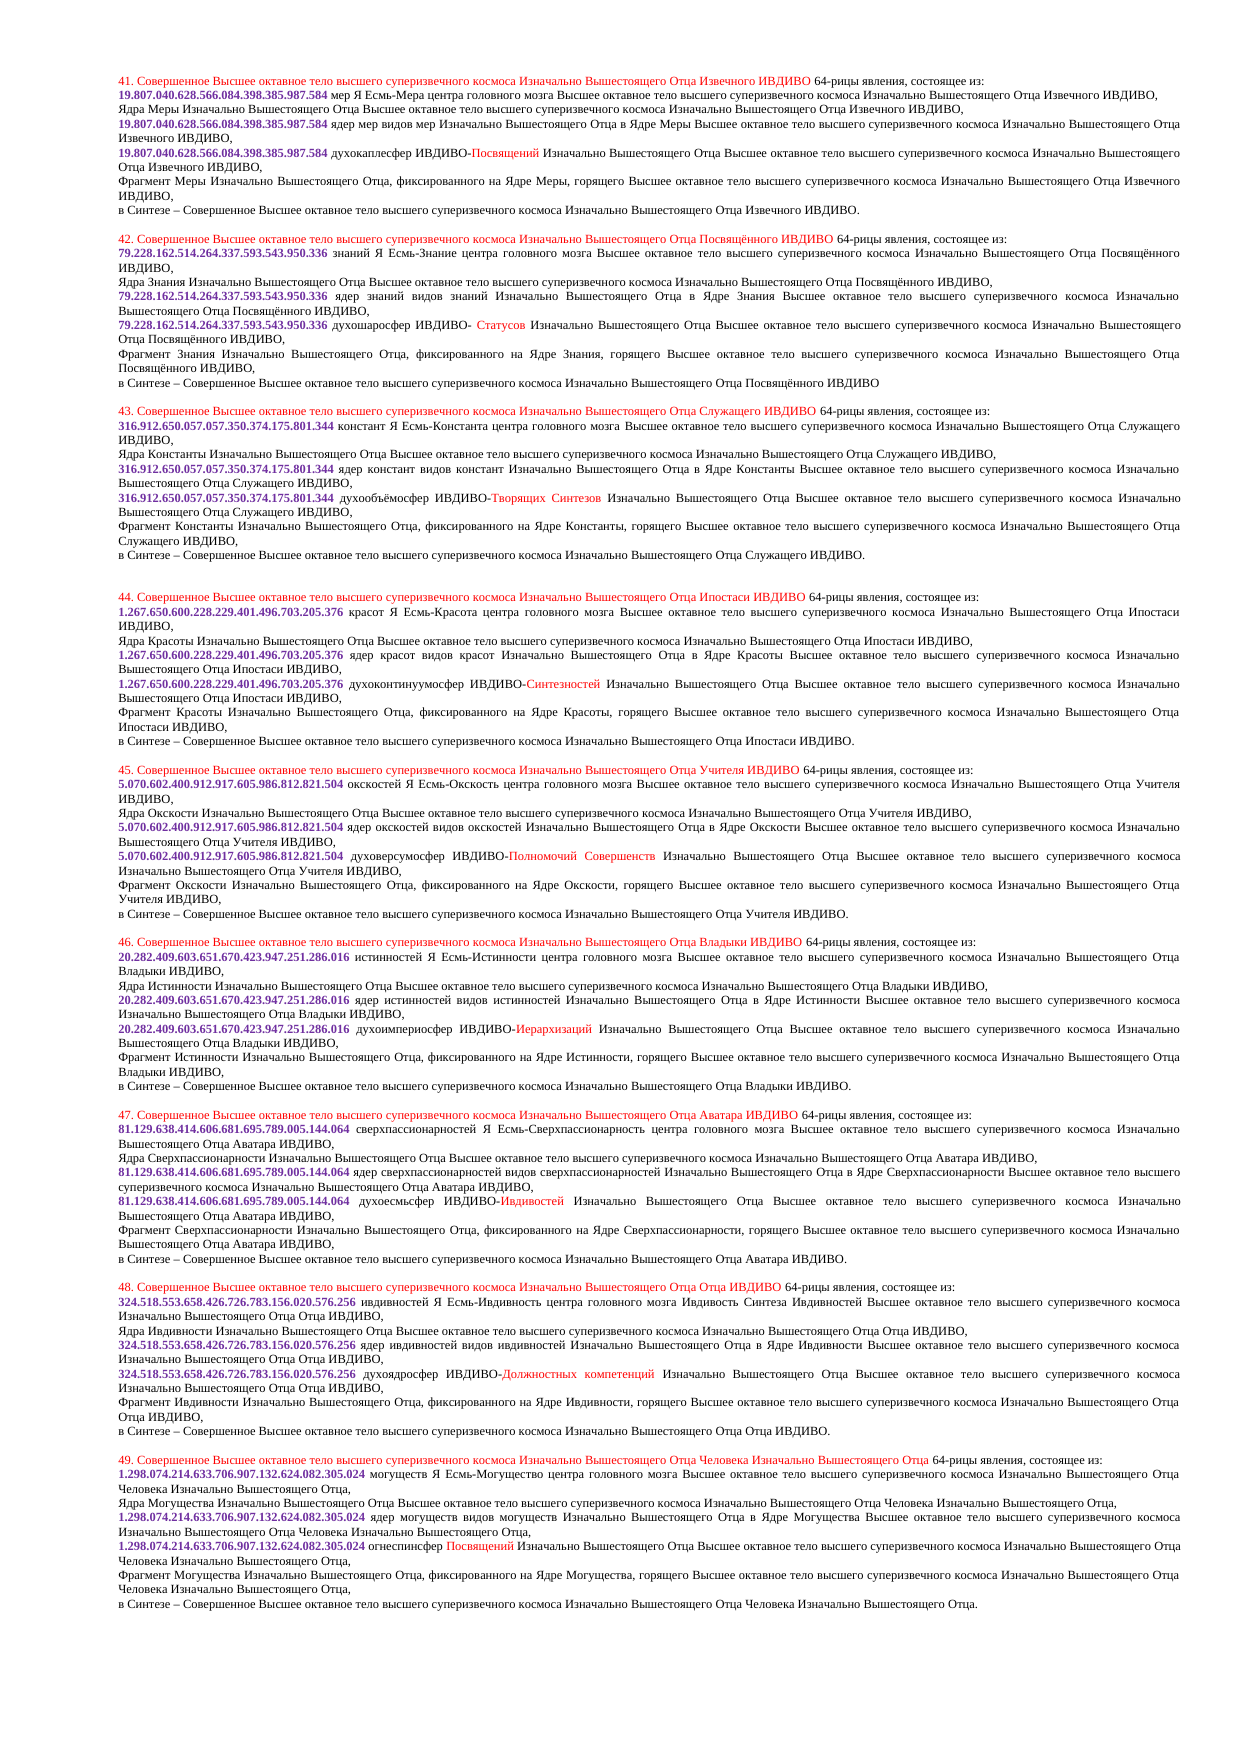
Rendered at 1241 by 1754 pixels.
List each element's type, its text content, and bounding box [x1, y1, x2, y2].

text 1.298.074.214.633.706.907.132.624.082.305.024 ядер могуществ видов могуществ Изначально Вышестоящего Отца в Ядре Могущества Высшее октавное тело высшего суперизвечного космоса Изначально Вышестоящего Отца Человека Изначально Вышестоящего Отца, [118, 1510, 1181, 1539]
text 81.129.638.414.606.681.695.789.005.144.064 ядер сверхпассионарностей видов сверхпассионарностей Изначально Вышестоящего Отца в Ядре Сверхпассионарности Высшее октавное тело высшего суперизвечного космоса Изначально Вышестоящего Отца Аватара ИВДИВО, [118, 1165, 1181, 1194]
text Фрагмент Истинности Изначально Вышестоящего Отца, фиксированного на Ядре Истинности, горящего Высшее октавное тело высшего суперизвечного космоса Изначально Вышестоящего Отца Владыки ИВДИВО, [118, 1050, 1181, 1079]
text 5.070.602.400.912.917.605.986.812.821.504 ядер окскостей видов окскостей Изначально Вышестоящего Отца в Ядре Окскости Высшее октавное тело высшего суперизвечного космоса Изначально Вышестоящего Отца Учителя ИВДИВО, [118, 820, 1181, 849]
text Фрагмент Меры Изначально Вышестоящего Отца, фиксированного на Ядре Меры, горящего Высшее октавное тело высшего суперизвечного космоса Изначально Вышестоящего Отца Извечного ИВДИВО, [118, 174, 1181, 203]
text 19.807.040.628.566.084.398.385.987.584 ядер мер видов мер Изначально Вышестоящего Отца в Ядре Меры Высшее октавное тело высшего суперизвечного космоса Изначально Вышестоящего Отца Извечного ИВДИВО, [118, 117, 1181, 145]
text 44. Совершенное Высшее октавное тело высшего суперизвечного космоса Изначально Вышестоящего Отца Ипостаси ИВДИВО 64-рицы явления, состоящее из: [118, 590, 1181, 604]
text 47. Совершенное Высшее октавное тело высшего суперизвечного космоса Изначально Вышестоящего Отца Аватара ИВДИВО 64-рицы явления, состоящее из: [118, 1108, 1181, 1122]
text 1.298.074.214.633.706.907.132.624.082.305.024 могуществ Я Есмь-Могущество центра головного мозга Высшее октавное тело высшего суперизвечного космоса Изначально Вышестоящего Отца Человека Изначально Вышестоящего Отца, [118, 1467, 1181, 1496]
text Фрагмент Могущества Изначально Вышестоящего Отца, фиксированного на Ядре Могущества, горящего Высшее октавное тело высшего суперизвечного космоса Изначально Вышестоящего Отца Человека Изначально Вышестоящего Отца, [118, 1568, 1181, 1596]
text 81.129.638.414.606.681.695.789.005.144.064 духоесмьсфер ИВДИВО-Ивдивостей Изначально Вышестоящего Отца Высшее октавное тело высшего суперизвечного космоса Изначально Вышестоящего Отца Аватара ИВДИВО, [118, 1194, 1181, 1223]
text в Синтезе – Совершенное Высшее октавное тело высшего суперизвечного космоса Изначально Вышестоящего Отца Учителя ИВДИВО. [118, 906, 1181, 921]
text в Синтезе – Совершенное Высшее октавное тело высшего суперизвечного космоса Изначально Вышестоящего Отца Служащего ИВДИВО. [118, 548, 1181, 562]
text Ядра Сверхпассионарности Изначально Вышестоящего Отца Высшее октавное тело высшего суперизвечного космоса Изначально Вышестоящего Отца Аватара ИВДИВО, [118, 1151, 1181, 1165]
text 48. Совершенное Высшее октавное тело высшего суперизвечного космоса Изначально Вышестоящего Отца Отца ИВДИВО 64-рицы явления, состоящее из: [118, 1280, 1181, 1294]
text 49. Совершенное Высшее октавное тело высшего суперизвечного космоса Изначально Вышестоящего Отца Человека Изначально Вышестоящего Отца 64-рицы явления, состоящее из: [118, 1453, 1181, 1467]
text 41. Совершенное Высшее октавное тело высшего суперизвечного космоса Изначально Вышестоящего Отца Извечного ИВДИВО 64-рицы явления, состоящее из: [118, 73, 1181, 88]
text 5.070.602.400.912.917.605.986.812.821.504 духоверсумосфер ИВДИВО-Полномочий Совершенств Изначально Вышестоящего Отца Высшее октавное тело высшего суперизвечного космоса Изначально Вышестоящего Отца Учителя ИВДИВО, [118, 849, 1181, 878]
text 42. Совершенное Высшее октавное тело высшего суперизвечного космоса Изначально Вышестоящего Отца Посвящённого ИВДИВО 64-рицы явления, состоящее из: [118, 232, 1181, 246]
text 5.070.602.400.912.917.605.986.812.821.504 окскостей Я Есмь-Окскость центра головного мозга Высшее октавное тело высшего суперизвечного космоса Изначально Вышестоящего Отца Учителя ИВДИВО, [118, 777, 1181, 806]
text Ядра Истинности Изначально Вышестоящего Отца Высшее октавное тело высшего суперизвечного космоса Изначально Вышестоящего Отца Владыки ИВДИВО, [118, 978, 1181, 993]
text Фрагмент Знания Изначально Вышестоящего Отца, фиксированного на Ядре Знания, горящего Высшее октавное тело высшего суперизвечного космоса Изначально Вышестоящего Отца Посвящённого ИВДИВО, [118, 347, 1181, 375]
text 316.912.650.057.057.350.374.175.801.344 духообъёмосфер ИВДИВО-Творящих Синтезов Изначально Вышестоящего Отца Высшее октавное тело высшего суперизвечного космоса Изначально Вышестоящего Отца Служащего ИВДИВО, [118, 490, 1181, 519]
text 43. Совершенное Высшее октавное тело высшего суперизвечного космоса Изначально Вышестоящего Отца Служащего ИВДИВО 64-рицы явления, состоящее из: [118, 404, 1181, 418]
text Ядра Меры Изначально Вышестоящего Отца Высшее октавное тело высшего суперизвечного космоса Изначально Вышестоящего Отца Извечного ИВДИВО, [118, 102, 1181, 117]
text 45. Совершенное Высшее октавное тело высшего суперизвечного космоса Изначально Вышестоящего Отца Учителя ИВДИВО 64-рицы явления, состоящее из: [118, 763, 1181, 777]
text в Синтезе – Совершенное Высшее октавное тело высшего суперизвечного космоса Изначально Вышестоящего Отца Ипостаси ИВДИВО. [118, 734, 1181, 748]
text Ядра Могущества Изначально Вышестоящего Отца Высшее октавное тело высшего суперизвечного космоса Изначально Вышестоящего Отца Человека Изначально Вышестоящего Отца, [118, 1496, 1181, 1510]
text 1.298.074.214.633.706.907.132.624.082.305.024 огнеспинсфер Посвящений Изначально Вышестоящего Отца Высшее октавное тело высшего суперизвечного космоса Изначально Вышестоящего Отца Человека Изначально Вышестоящего Отца, [118, 1539, 1181, 1568]
text 20.282.409.603.651.670.423.947.251.286.016 истинностей Я Есмь-Истинности центра головного мозга Высшее октавное тело высшего суперизвечного космоса Изначально Вышестоящего Отца Владыки ИВДИВО, [118, 949, 1181, 978]
text Ядра Окскости Изначально Вышестоящего Отца Высшее октавное тело высшего суперизвечного космоса Изначально Вышестоящего Отца Учителя ИВДИВО, [118, 806, 1181, 820]
text 19.807.040.628.566.084.398.385.987.584 духокаплесфер ИВДИВО-Посвящений Изначально Вышестоящего Отца Высшее октавное тело высшего суперизвечного космоса Изначально Вышестоящего Отца Извечного ИВДИВО, [118, 145, 1181, 174]
text 79.228.162.514.264.337.593.543.950.336 духошаросфер ИВДИВО- Статусов Изначально Вышестоящего Отца Высшее октавное тело высшего суперизвечного космоса Изначально Вышестоящего Отца Посвящённого ИВДИВО, [118, 318, 1181, 347]
text 79.228.162.514.264.337.593.543.950.336 знаний Я Есмь-Знание центра головного мозга Высшее октавное тело высшего суперизвечного космоса Изначально Вышестоящего Отца Посвящённого ИВДИВО, [118, 246, 1181, 275]
text Ядра Константы Изначально Вышестоящего Отца Высшее октавное тело высшего суперизвечного космоса Изначально Вышестоящего Отца Служащего ИВДИВО, [118, 447, 1181, 462]
text 324.518.553.658.426.726.783.156.020.576.256 духоядросфер ИВДИВО-Должностных компетенций Изначально Вышестоящего Отца Высшее октавное тело высшего суперизвечного космоса Изначально Вышестоящего Отца Отца ИВДИВО, [118, 1366, 1181, 1395]
text 81.129.638.414.606.681.695.789.005.144.064 сверхпассионарностей Я Есмь-Сверхпассионарность центра головного мозга Высшее октавное тело высшего суперизвечного космоса Изначально Вышестоящего Отца Аватара ИВДИВО, [118, 1122, 1181, 1151]
text 316.912.650.057.057.350.374.175.801.344 констант Я Есмь-Константа центра головного мозга Высшее октавное тело высшего суперизвечного космоса Изначально Вышестоящего Отца Служащего ИВДИВО, [118, 418, 1181, 447]
text 324.518.553.658.426.726.783.156.020.576.256 ядер ивдивностей видов ивдивностей Изначально Вышестоящего Отца в Ядре Ивдивности Высшее октавное тело высшего суперизвечного космоса Изначально Вышестоящего Отца Отца ИВДИВО, [118, 1338, 1181, 1366]
text 1.267.650.600.228.229.401.496.703.205.376 духоконтинуумосфер ИВДИВО-Синтезностей Изначально Вышестоящего Отца Высшее октавное тело высшего суперизвечного космоса Изначально Вышестоящего Отца Ипостаси ИВДИВО, [118, 676, 1181, 705]
text в Синтезе – Совершенное Высшее октавное тело высшего суперизвечного космоса Изначально Вышестоящего Отца Человека Изначально Вышестоящего Отца. [118, 1596, 1181, 1611]
text 46. Совершенное Высшее октавное тело высшего суперизвечного космоса Изначально Вышестоящего Отца Владыки ИВДИВО 64-рицы явления, состоящее из: [118, 935, 1181, 949]
text в Синтезе – Совершенное Высшее октавное тело высшего суперизвечного космоса Изначально Вышестоящего Отца Извечного ИВДИВО. [118, 203, 1181, 217]
text Фрагмент Константы Изначально Вышестоящего Отца, фиксированного на Ядре Константы, горящего Высшее октавное тело высшего суперизвечного космоса Изначально Вышестоящего Отца Служащего ИВДИВО, [118, 519, 1181, 548]
text 20.282.409.603.651.670.423.947.251.286.016 духоимпериосфер ИВДИВО-Иерархизаций Изначально Вышестоящего Отца Высшее октавное тело высшего суперизвечного космоса Изначально Вышестоящего Отца Владыки ИВДИВО, [118, 1021, 1181, 1050]
text Фрагмент Окскости Изначально Вышестоящего Отца, фиксированного на Ядре Окскости, горящего Высшее октавное тело высшего суперизвечного космоса Изначально Вышестоящего Отца Учителя ИВДИВО, [118, 878, 1181, 906]
text 324.518.553.658.426.726.783.156.020.576.256 ивдивностей Я Есмь-Ивдивность центра головного мозга Ивдивость Синтеза Ивдивностей Высшее октавное тело высшего суперизвечного космоса Изначально Вышестоящего Отца Отца ИВДИВО, [118, 1294, 1181, 1323]
text 316.912.650.057.057.350.374.175.801.344 ядер констант видов констант Изначально Вышестоящего Отца в Ядре Константы Высшее октавное тело высшего суперизвечного космоса Изначально Вышестоящего Отца Служащего ИВДИВО, [118, 462, 1181, 490]
text в Синтезе – Совершенное Высшее октавное тело высшего суперизвечного космоса Изначально Вышестоящего Отца Аватара ИВДИВО. [118, 1251, 1181, 1266]
text Ядра Знания Изначально Вышестоящего Отца Высшее октавное тело высшего суперизвечного космоса Изначально Вышестоящего Отца Посвящённого ИВДИВО, [118, 275, 1181, 289]
text 19.807.040.628.566.084.398.385.987.584 мер Я Есмь-Мера центра головного мозга Высшее октавное тело высшего суперизвечного космоса Изначально Вышестоящего Отца Извечного ИВДИВО, [118, 88, 1181, 102]
text Ядра Красоты Изначально Вышестоящего Отца Высшее октавное тело высшего суперизвечного космоса Изначально Вышестоящего Отца Ипостаси ИВДИВО, [118, 633, 1181, 648]
text в Синтезе – Совершенное Высшее октавное тело высшего суперизвечного космоса Изначально Вышестоящего Отца Посвящённого ИВДИВО [118, 375, 1181, 390]
text 1.267.650.600.228.229.401.496.703.205.376 ядер красот видов красот Изначально Вышестоящего Отца в Ядре Красоты Высшее октавное тело высшего суперизвечного космоса Изначально Вышестоящего Отца Ипостаси ИВДИВО, [118, 648, 1181, 676]
text Фрагмент Сверхпассионарности Изначально Вышестоящего Отца, фиксированного на Ядре Сверхпассионарности, горящего Высшее октавное тело высшего суперизвечного космоса Изначально Вышестоящего Отца Аватара ИВДИВО, [118, 1223, 1181, 1251]
text Фрагмент Красоты Изначально Вышестоящего Отца, фиксированного на Ядре Красоты, горящего Высшее октавное тело высшего суперизвечного космоса Изначально Вышестоящего Отца Ипостаси ИВДИВО, [118, 705, 1181, 734]
text 79.228.162.514.264.337.593.543.950.336 ядер знаний видов знаний Изначально Вышестоящего Отца в Ядре Знания Высшее октавное тело высшего суперизвечного космоса Изначально Вышестоящего Отца Посвящённого ИВДИВО, [118, 289, 1181, 318]
text 20.282.409.603.651.670.423.947.251.286.016 ядер истинностей видов истинностей Изначально Вышестоящего Отца в Ядре Истинности Высшее октавное тело высшего суперизвечного космоса Изначально Вышестоящего Отца Владыки ИВДИВО, [118, 993, 1181, 1021]
text Ядра Ивдивности Изначально Вышестоящего Отца Высшее октавное тело высшего суперизвечного космоса Изначально Вышестоящего Отца Отца ИВДИВО, [118, 1323, 1181, 1338]
text 1.267.650.600.228.229.401.496.703.205.376 красот Я Есмь-Красота центра головного мозга Высшее октавное тело высшего суперизвечного космоса Изначально Вышестоящего Отца Ипостаси ИВДИВО, [118, 604, 1181, 633]
text в Синтезе – Совершенное Высшее октавное тело высшего суперизвечного космоса Изначально Вышестоящего Отца Владыки ИВДИВО. [118, 1079, 1181, 1093]
text Фрагмент Ивдивности Изначально Вышестоящего Отца, фиксированного на Ядре Ивдивности, горящего Высшее октавное тело высшего суперизвечного космоса Изначально Вышестоящего Отца Отца ИВДИВО, [118, 1395, 1181, 1424]
text в Синтезе – Совершенное Высшее октавное тело высшего суперизвечного космоса Изначально Вышестоящего Отца Отца ИВДИВО. [118, 1424, 1181, 1438]
